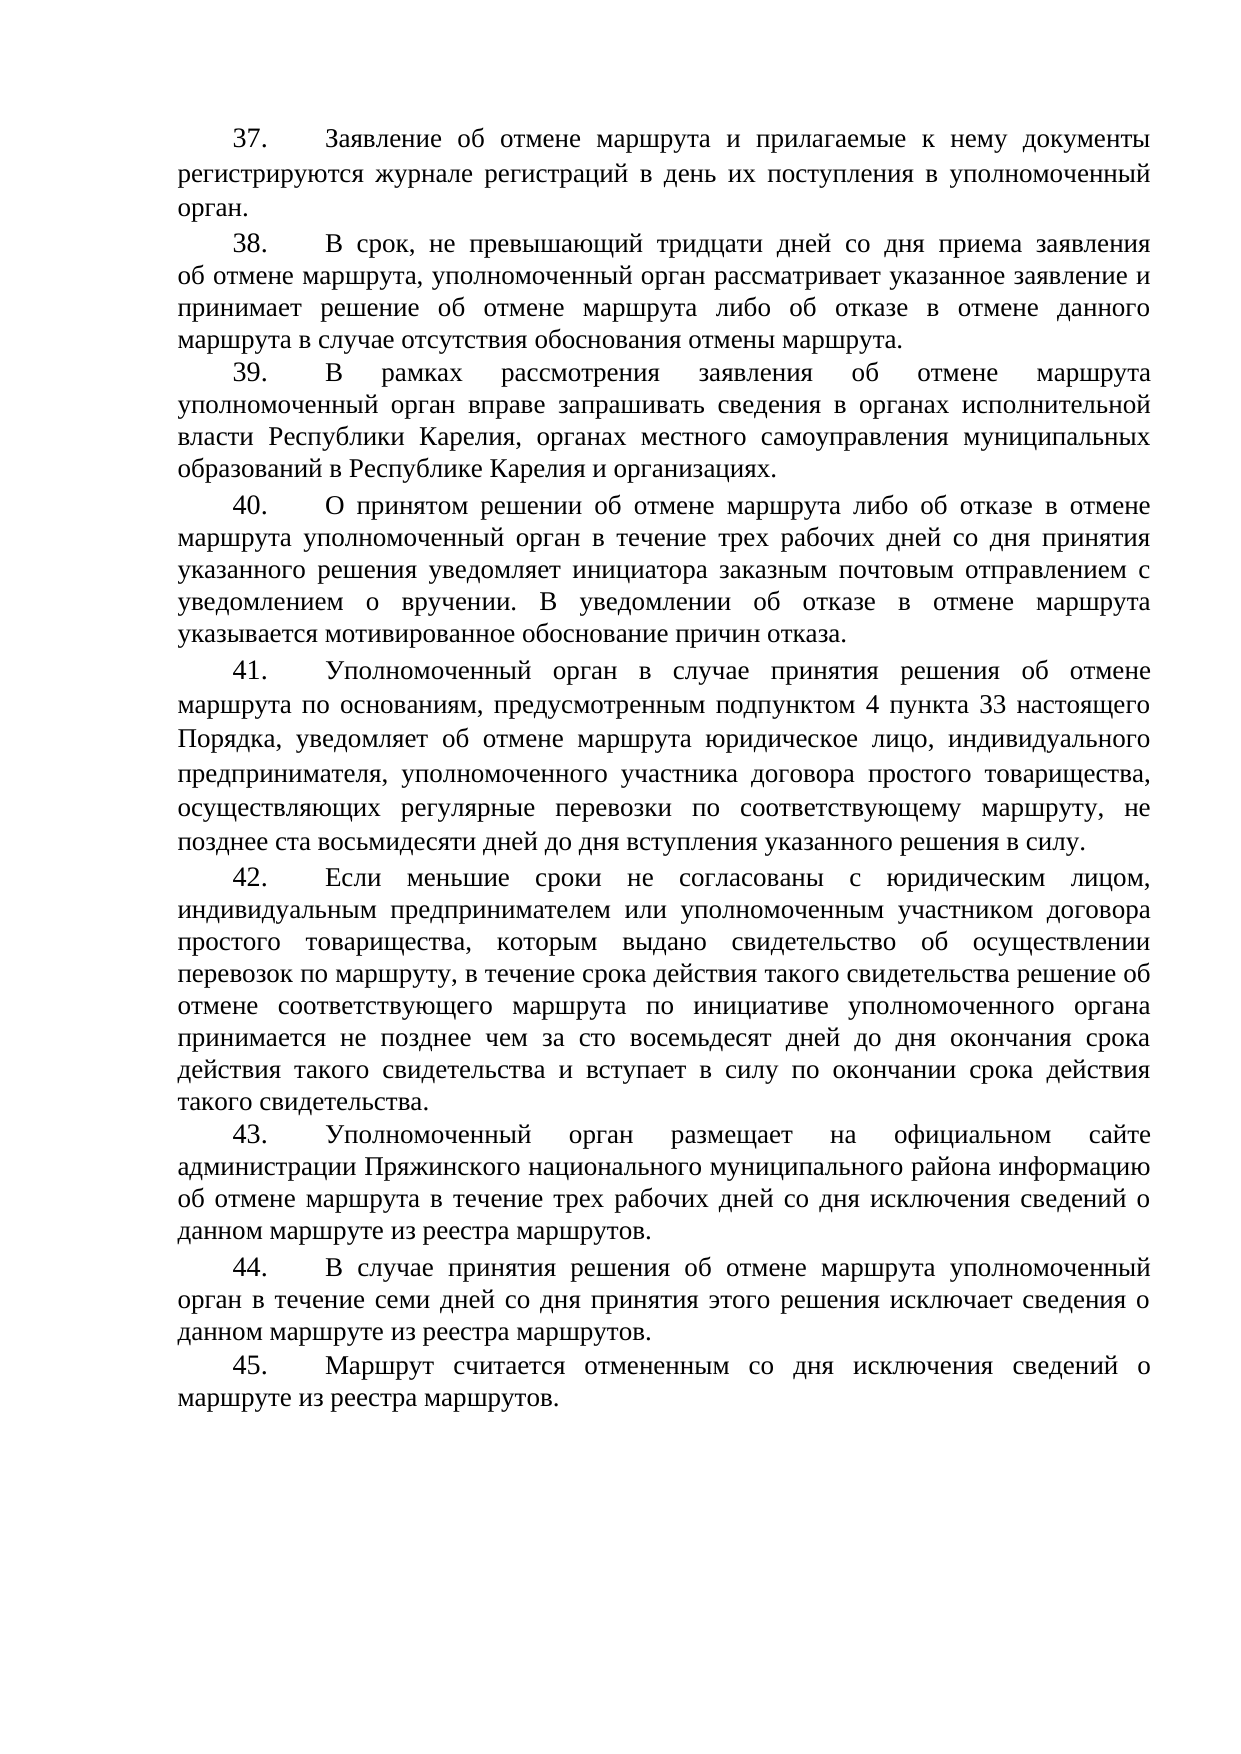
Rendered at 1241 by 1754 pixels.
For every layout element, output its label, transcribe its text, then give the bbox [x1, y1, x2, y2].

list Уполномоченный орган в случае принятия решения об отмене маршрута по основаниям, предусмотренным подпунктом 4 пункта 33 настоящего Порядка, уведомляет об отмене маршрута юридическое лицо, индивидуального предпринимателя, уполномоченного участника договора простого товарищества, осуществляющих регулярные перевозки по соответствующему маршруту, не позднее ста восьмидесяти дней до дня вступления указанного решения в силу. [177, 653, 1152, 856]
list В срок, не превышающий тридцати дней со дня приема заявления об отмене маршрута, уполномоченный орган рассматривает указанное заявление и принимает решение об отмене маршрута либо об отказе в отмене данного маршрута в случае отсутствия обоснования отмены маршрута. [177, 226, 1152, 354]
list В случае принятия решения об отмене маршрута уполномоченный орган в течение семи дней со дня принятия этого решения исключает сведения о данном маршруте из реестра маршрутов. [177, 1249, 1152, 1346]
list Уполномоченный орган размещает на официальном сайте администрации Пряжинского национального муниципального района информацию об отмене маршрута в течение трех рабочих дней со дня исключения сведений о данном маршруте из реестра маршрутов. [177, 1117, 1152, 1245]
list В рамках рассмотрения заявления об отмене маршрута уполномоченный орган вправе запрашивать сведения в органах исполнительной власти Республики Карелия, органах местного самоуправления муниципальных образований в Республике Карелия и организациях. [177, 355, 1152, 483]
list Если меньшие сроки не согласованы с юридическим лицом, индивидуальным предпринимателем или уполномоченным участником договора простого товарищества, которым выдано свидетельство об осуществлении перевозок по маршруту, в течение срока действия такого свидетельства решение об отмене соответствующего маршрута по инициативе уполномоченного органа принимается не позднее чем за сто восемьдесят дней до дня окончания срока действия такого свидетельства и вступает в силу по окончании срока действия такого свидетельства. [177, 859, 1152, 1116]
list О принятом решении об отмене маршрута либо об отказе в отмене маршрута уполномоченный орган в течение трех рабочих дней со дня принятия указанного решения уведомляет инициатора заказным почтовым отправлением с уведомлением о вручении. В уведомлении об отказе в отмене маршрута указывается мотивированное обоснование причин отказа. [177, 488, 1152, 648]
list Маршрут считается отмененным со дня исключения сведений о маршруте из реестра маршрутов. [177, 1348, 1152, 1412]
list Заявление об отмене маршрута и прилагаемые к нему документы регистрируются журнале регистраций в день их поступления в уполномоченный орган. [177, 121, 1152, 222]
